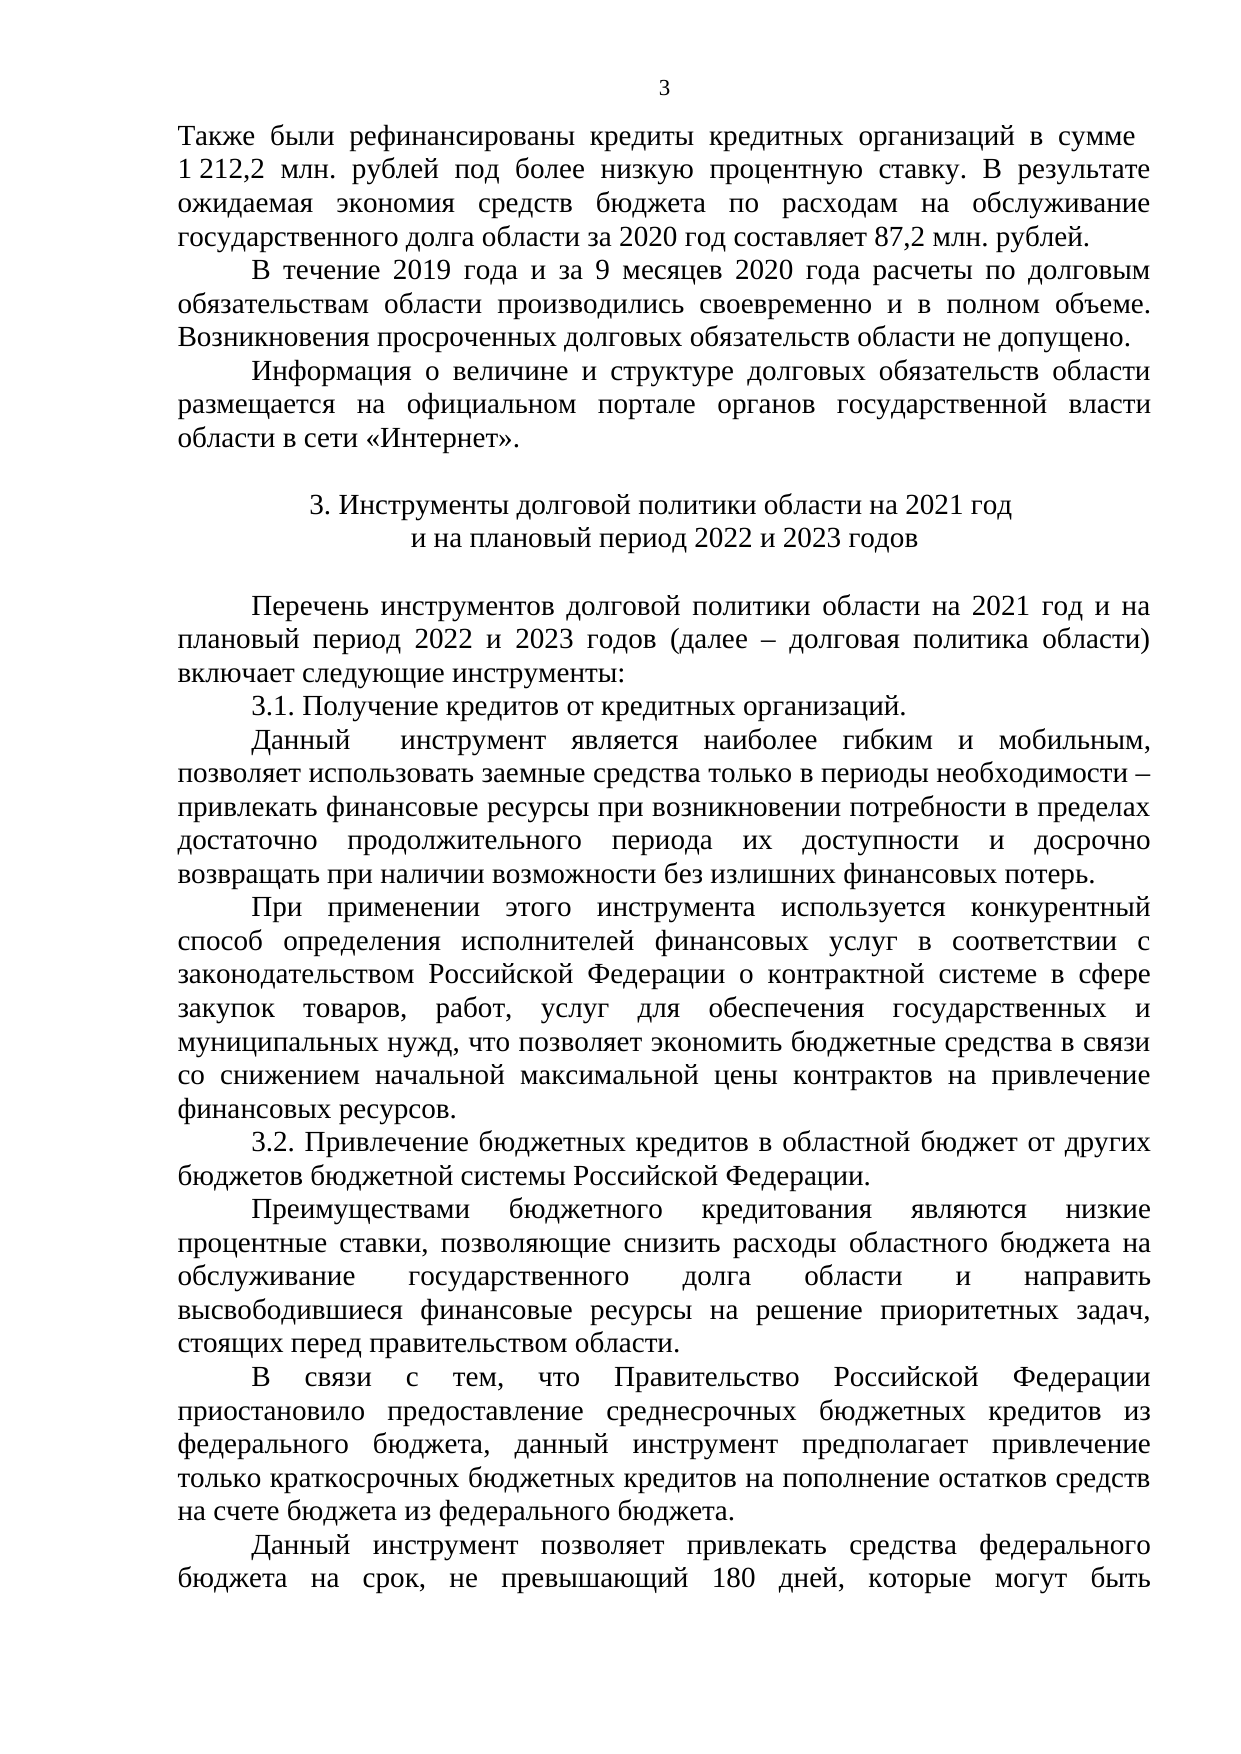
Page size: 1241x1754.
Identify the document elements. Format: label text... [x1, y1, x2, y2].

text В течение 2019 года и за 9 месяцев 2020 года расчеты по долговым обязательствам области производились своевременно и в полном объеме. Возникновения просроченных долговых обязательств области не допущено. [177, 252, 1152, 353]
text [177, 118, 1152, 252]
text Информация о величине и структуре долговых обязательств области размещается на официальном портале органов государственной власти области в сети «Интернет». [177, 353, 1152, 453]
text 3.2. Привлечение бюджетных кредитов в областной бюджет от других бюджетов бюджетной системы Российской Федерации. [177, 1124, 1152, 1191]
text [177, 1527, 1152, 1594]
text Перечень инструментов долговой политики области на 2021 год и на плановый период 2022 и 2023 годов (далее – долговая политика области) включает следующие инструменты: [177, 588, 1152, 688]
text При применении этого инструмента используется конкурентный способ определения исполнителей финансовых услуг в соответствии с законодательством Российской Федерации о контрактной системе в сфере закупок товаров, работ, услуг для обеспечения государственных и муниципальных нужд, что позволяет экономить бюджетные средства в связи со снижением начальной максимальной цены контрактов на привлечение финансовых ресурсов. [177, 889, 1152, 1124]
text В связи с тем, что Правительство Российской Федерации приостановило предоставление среднесрочных бюджетных кредитов из федерального бюджета, данный инструмент предполагает привлечение только краткосрочных бюджетных кредитов на пополнение остатков средств на счете бюджета из федерального бюджета. [177, 1359, 1152, 1527]
text Преимуществами бюджетного кредитования являются низкие процентные ставки, позволяющие снизить расходы областного бюджета на обслуживание государственного долга области и направить высвободившиеся финансовые ресурсы на решение приоритетных задач, стоящих перед правительством области. [177, 1191, 1152, 1359]
text 3.1. Получение кредитов от кредитных организаций. [177, 688, 1152, 722]
text 3. Инструменты долговой политики области на 2021 год и на плановый период 2022 и 2023 годов [177, 487, 1152, 554]
text Данный инструмент является наиболее гибким и мобильным, позволяет использовать заемные средства только в периоды необходимости – привлекать финансовые ресурсы при возникновении потребности в пределах достаточно продолжительного периода их доступности и досрочно возвращать при наличии возможности без излишних финансовых потерь. [177, 722, 1152, 889]
